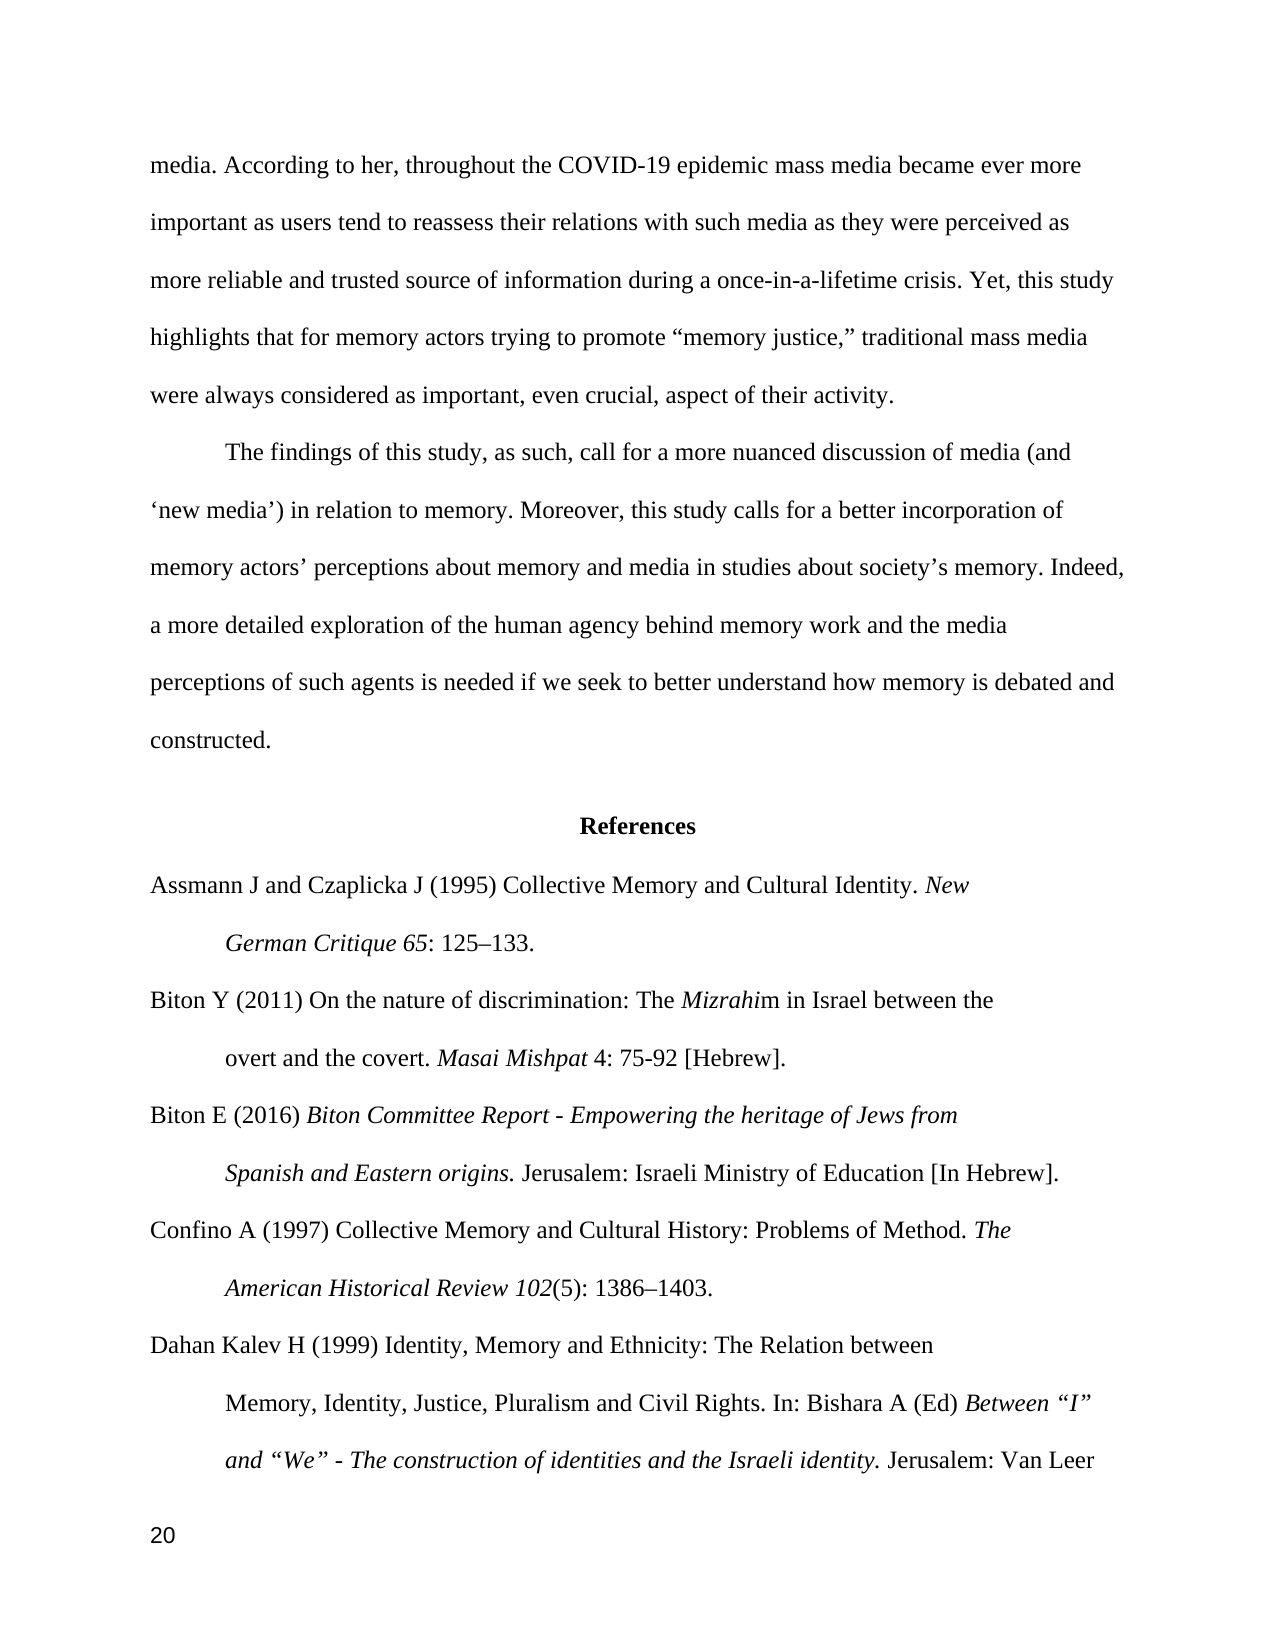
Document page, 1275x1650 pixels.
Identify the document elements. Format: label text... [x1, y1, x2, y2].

text References [150, 811, 1125, 840]
text German Critique 65: 125–133. [150, 928, 1125, 956]
text American Historical Review 102(5): 1386–1403. [150, 1273, 1125, 1301]
text The findings of this study, as such, call for a more nuanced discussion of media (and ‘new media’) in relation to memory. Moreover, this study calls for a better incorporation of memory actors’ perceptions about memory and media in studies about society’s memory. Indeed, a more detailed exploration of the human agency behind memory work and the media perceptions of such agents is needed if we seek to better understand how memory is debated and constructed. [150, 437, 1125, 754]
text overt and the covert. Masai Mishpat 4: 75-92 [Hebrew]. [150, 1043, 1125, 1071]
text Confino A (1997) Collective Memory and Cultural History: Problems of Method. The [150, 1215, 1125, 1244]
text Dahan Kalev H (1999) Identity, Memory and Ethnicity: The Relation between [150, 1330, 1125, 1359]
text Biton Y (2011) On the nature of discrimination: The Mizrahim in Israel between the [150, 985, 1125, 1014]
text Biton E (2016) Biton Committee Report - Empowering the heritage of Jews from [150, 1100, 1125, 1129]
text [150, 150, 1125, 409]
text Spanish and Eastern origins. Jerusalem: Israeli Ministry of Education [In Hebrew]. [150, 1158, 1125, 1186]
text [225, 1388, 1125, 1474]
text Assmann J and Czaplicka J (1995) Collective Memory and Cultural Identity. New [150, 870, 1125, 899]
